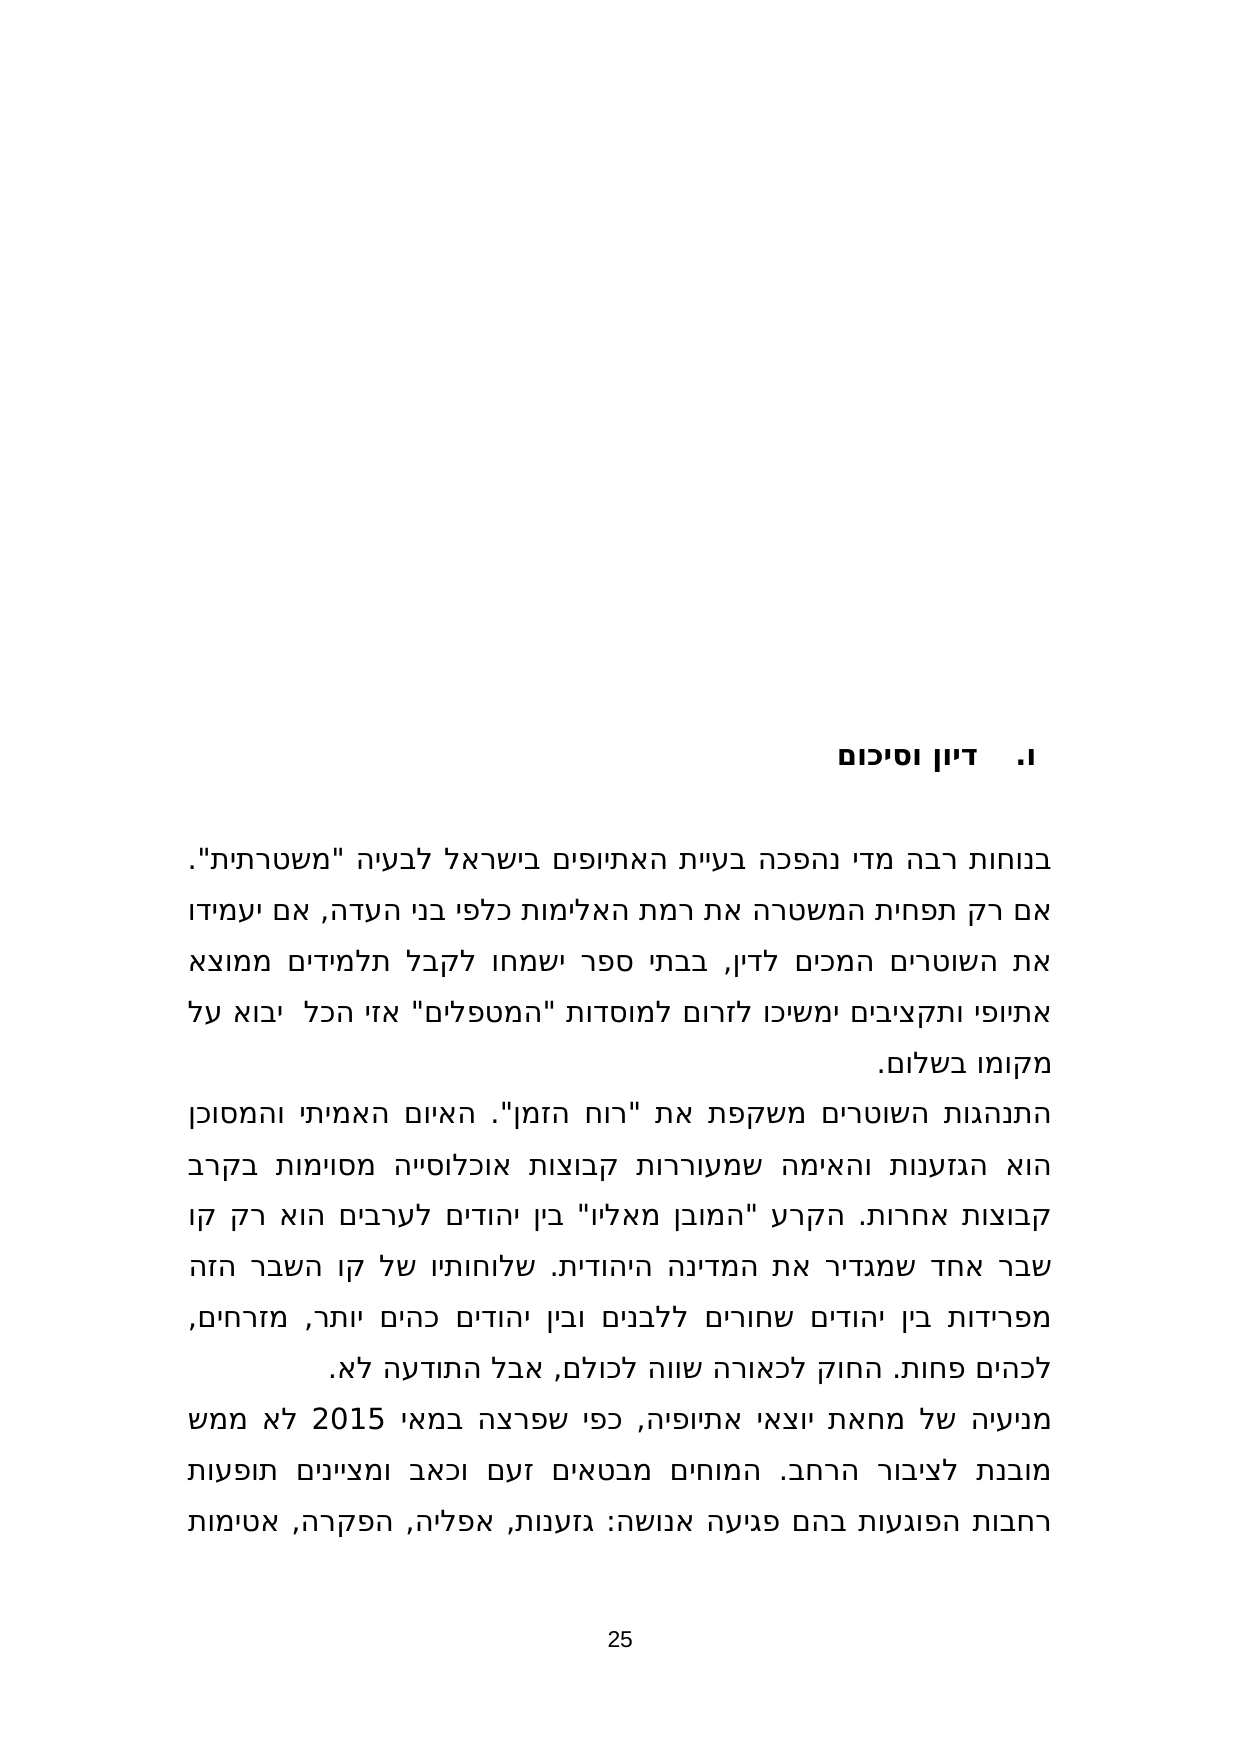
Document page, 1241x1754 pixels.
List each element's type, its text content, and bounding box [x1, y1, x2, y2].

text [187, 1402, 1053, 1538]
text התנהגות השוטרים משקפת את "רוח הזמן". האיום האמיתי והמסוכן הוא הגזענות והאימה שמעוררות קבוצות אוכלוסייה מסוימות בקרב קבוצות אחרות. הקרע "המובן מאליו" בין יהודים לערבים הוא רק קו שבר אחד שמגדיר את המדינה היהודית. שלוחותיו של קו השבר הזה מפרידות בין יהודים שחורים ללבנים ובין יהודים כהים יותר, מזרחים, לכהים פחות. החוק לכאורה שווה לכולם, אבל התודעה לא. [187, 1097, 1053, 1386]
list דיון וסיכום [187, 738, 1015, 772]
text בנוחות רבה מדי נהפכה בעיית האתיופים בישראל לבעיה "משטרתית". אם רק תפחית המשטרה את רמת האלימות כלפי בני העדה, אם יעמידו את השוטרים המכים לדין, בבתי ספר ישמחו לקבל תלמידים ממוצא אתיופי ותקציבים ימשיכו לזרום למוסדות "המטפלים" אזי הכל יבוא על מקומו בשלום. [187, 842, 1053, 1080]
